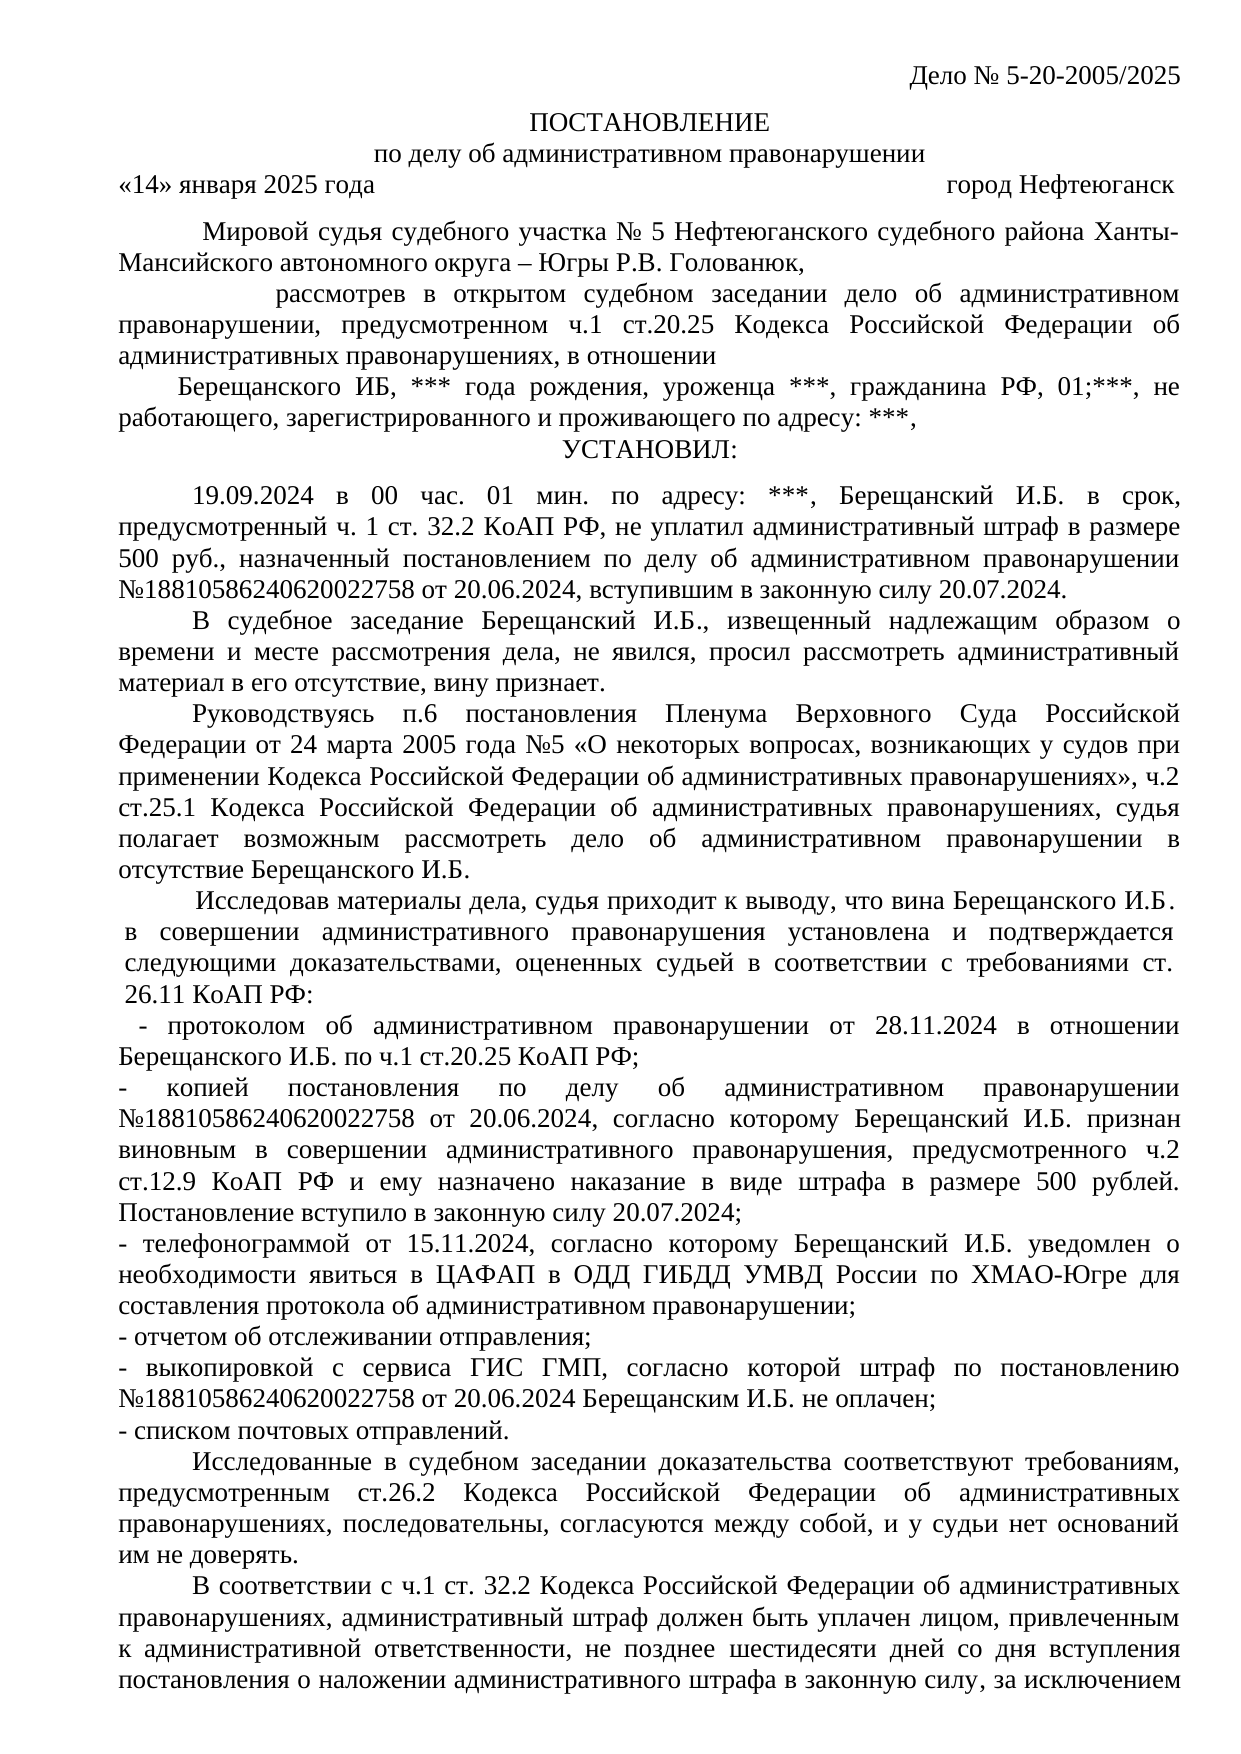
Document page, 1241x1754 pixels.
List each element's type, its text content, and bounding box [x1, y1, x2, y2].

text рассмотрев в открытом судебном заседании дело об административном правонарушении, предусмотренном ч.1 ст.20.25 Кодекса Российской Федерации об административных правонарушениях, в отношении [118, 277, 1181, 370]
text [118, 1569, 1181, 1694]
text - протоколом об административном правонарушении от 28.11.2024 в отношении Берещанского И.Б. по ч.1 ст.20.25 КоАП РФ; [118, 1009, 1181, 1071]
text Исследованные в судебном заседании доказательства соответствуют требованиям, предусмотренным ст.26.2 Кодекса Российской Федерации об административных правонарушениях, последовательны, согласуются между собой, и у судьи нет оснований им не доверять. [118, 1445, 1181, 1569]
text Берещанского ИБ, *** года рождения, уроженца ***, гражданина РФ, 01;***, не работающего, зарегистрированного и проживающего по адресу: ***, [118, 370, 1181, 433]
text 19.09.2024 в 00 час. 01 мин. по адресу: ***, Берещанский И.Б. в срок, предусмотренный ч. 1 ст. 32.2 КоАП РФ, не уплатил административный штраф в размере 500 руб., назначенный постановлением по делу об административном правонарушении №18810586240620022758 от 20.06.2024, вступившим в законную силу 20.07.2024. [118, 479, 1181, 604]
text В судебное заседание Берещанский И.Б., извещенный надлежащим образом о времени и месте рассмотрения дела, не явился, просил рассмотреть административный материал в его отсутствие, вину признает. [118, 604, 1181, 697]
text «14» января 2025 года город Нефтеюганск [118, 168, 1181, 199]
text Руководствуясь п.6 постановления Пленума Верховного Суда Российской Федерации от 24 марта 2005 года №5 «О некоторых вопросах, возникающих у судов при применении Кодекса Российской Федерации об административных правонарушениях», ч.2 ст.25.1 Кодекса Российской Федерации об административных правонарушениях, судья полагает возможным рассмотреть дело об административном правонарушении в отсутствие Берещанского И.Б. [118, 697, 1181, 884]
title по делу об административном правонарушении [118, 137, 1181, 168]
title Дело № 5-20-2005/2025 [118, 59, 1181, 90]
title ПОСТАНОВЛЕНИЕ [118, 106, 1181, 137]
text - отчетом об отслеживании отправления; [118, 1320, 1181, 1351]
text - списком почтовых отправлений. [118, 1414, 1181, 1445]
text - выкопировкой с сервиса ГИС ГМП, согласно которой штраф по постановлению №18810586240620022758 от 20.06.2024 Берещанским И.Б. не оплачен; [118, 1351, 1181, 1414]
text - копией постановления по делу об административном правонарушении №18810586240620022758 от 20.06.2024, согласно которому Берещанский И.Б. признан виновным в совершении административного правонарушения, предусмотренного ч.2 ст.12.9 КоАП РФ и ему назначено наказание в виде штрафа в размере 500 рублей. Постановление вступило в законную силу 20.07.2024; [118, 1071, 1181, 1227]
text Исследовав материалы дела, судья приходит к выводу, что вина Берещанского И.Б. в совершении административного правонарушения установлена и подтверждается следующими доказательствами, оцененных судьей в соответствии с требованиями ст. 26.11 КоАП РФ: [124, 884, 1175, 1009]
text УСТАНОВИЛ: [118, 433, 1181, 464]
text - телефонограммой от 15.11.2024, согласно которому Берещанский И.Б. уведомлен о необходимости явиться в ЦАФАП в ОДД ГИБДД УМВД России по ХМАО-Югре для составления протокола об административном правонарушении; [118, 1227, 1181, 1320]
text Мировой судья судебного участка № 5 Нефтеюганского судебного района Ханты-Мансийского автономного округа – Югры Р.В. Голованюк, [118, 215, 1181, 277]
